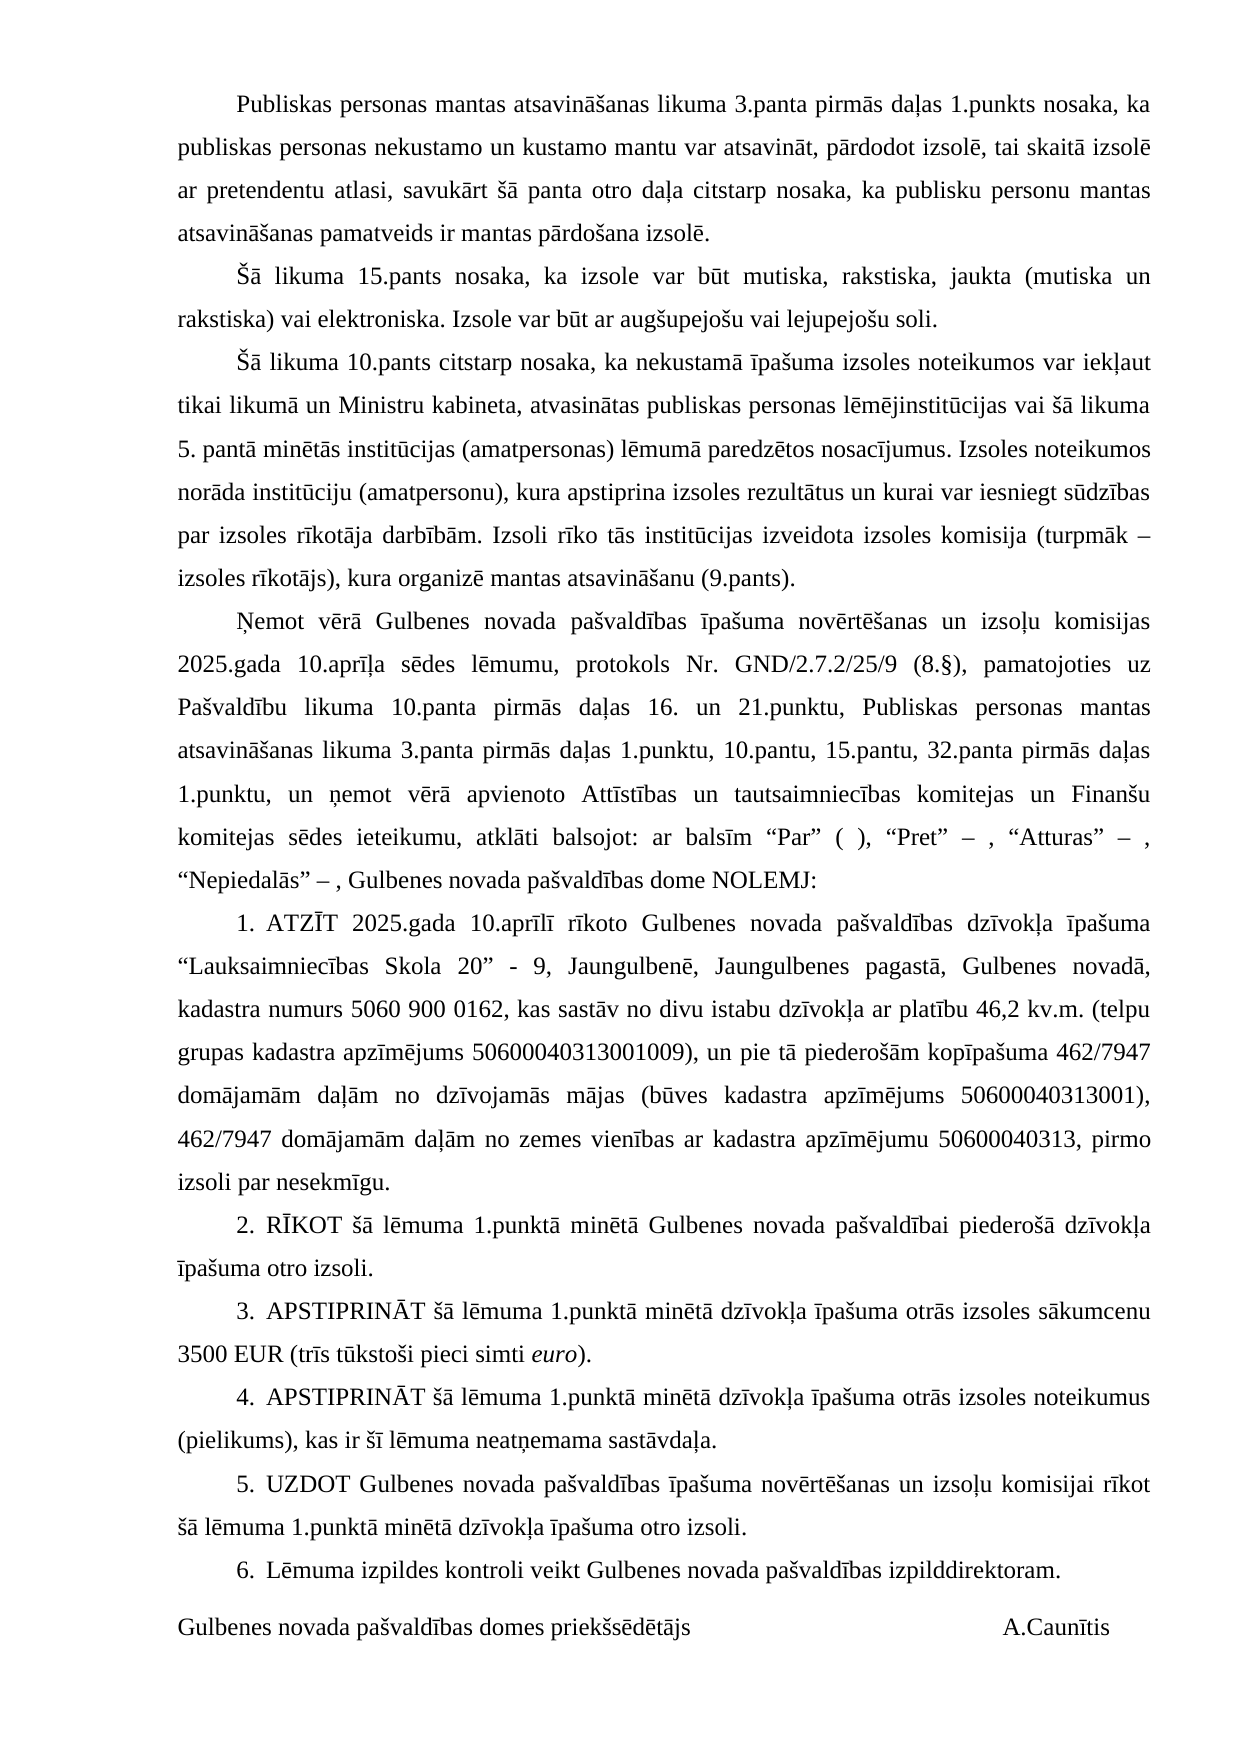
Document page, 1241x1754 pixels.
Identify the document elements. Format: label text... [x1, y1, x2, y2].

text Ņemot vērā Gulbenes novada pašvaldības īpašuma novērtēšanas un izsoļu komisijas 2025.gada 10.aprīļa sēdes lēmumu, protokols Nr. GND/2.7.2/25/9 (8.§), pamatojoties uz Pašvaldību likuma 10.panta pirmās daļas 16. un 21.punktu, Publiskas personas mantas atsavināšanas likuma 3.panta pirmās daļas 1.punktu, 10.pantu, 15.pantu, 32.panta pirmās daļas 1.punktu, un ņemot vērā apvienoto Attīstības un tautsaimniecības komitejas un Finanšu komitejas sēdes ieteikumu, atklāti balsojot: ar balsīm “Par” ( ), “Pret” – , “Atturas” – , “Nepiedalās” – , Gulbenes novada pašvaldības dome NOLEMJ: [177, 606, 1152, 894]
list ATZĪT 2025.gada 10.aprīlī rīkoto Gulbenes novada pašvaldības dzīvokļa īpašuma “Lauksaimniecības Skola 20” - 9, Jaungulbenē, Jaungulbenes pagastā, Gulbenes novadā, kadastra numurs 5060 900 0162, kas sastāv no divu istabu dzīvokļa ar platību 46,2 kv.m. (telpu grupas kadastra apzīmējums 50600040313001009), un pie tā piederošām kopīpašuma 462/7947 domājamām daļām no dzīvojamās mājas (būves kadastra apzīmējums 50600040313001), 462/7947 domājamām daļām no zemes vienības ar kadastra apzīmējumu 50600040313, pirmo izsoli par nesekmīgu. [177, 908, 1152, 1196]
list Lēmuma izpildes kontroli veikt Gulbenes novada pašvaldības izpilddirektoram. [177, 1555, 1152, 1584]
list UZDOT Gulbenes novada pašvaldības īpašuma novērtēšanas un izsoļu komisijai rīkot šā lēmuma 1.punktā minētā dzīvokļa īpašuma otro izsoli. [177, 1469, 1152, 1541]
list APSTIPRINĀT šā lēmuma 1.punktā minētā dzīvokļa īpašuma otrās izsoles sākumcenu 3500 EUR (trīs tūkstoši pieci simti euro). [177, 1296, 1152, 1368]
text Šā likuma 10.pants citstarp nosaka, ka nekustamā īpašuma izsoles noteikumos var iekļaut tikai likumā un Ministru kabineta, atvasinātas publiskas personas lēmējinstitūcijas vai šā likuma 5. pantā minētās institūcijas (amatpersonas) lēmumā paredzētos nosacījumus. Izsoles noteikumos norāda institūciju (amatpersonu), kura apstiprina izsoles rezultātus un kurai var iesniegt sūdzības par izsoles rīkotāja darbībām. Izsoli rīko tās institūcijas izveidota izsoles komisija (turpmāk – izsoles rīkotājs), kura organizē mantas atsavināšanu (9.pants). [177, 347, 1152, 592]
text Gulbenes novada pašvaldības domes priekšsēdētājs A.Caunītis [177, 1612, 1152, 1641]
text Publiskas personas mantas atsavināšanas likuma 3.panta pirmās daļas 1.punkts nosaka, ka publiskas personas nekustamo un kustamo mantu var atsavināt, pārdodot izsolē, tai skaitā izsolē ar pretendentu atlasi, savukārt šā panta otro daļa citstarp nosaka, ka publisku personu mantas atsavināšanas pamatveids ir mantas pārdošana izsolē. [177, 89, 1152, 247]
list RĪKOT šā lēmuma 1.punktā minētā Gulbenes novada pašvaldībai piederošā dzīvokļa īpašuma otro izsoli. [177, 1210, 1152, 1282]
text Šā likuma 15.pants nosaka, ka izsole var būt mutiska, rakstiska, jaukta (mutiska un rakstiska) vai elektroniska. Izsole var būt ar augšupejošu vai lejupejošu soli. [177, 261, 1152, 333]
list APSTIPRINĀT šā lēmuma 1.punktā minētā dzīvokļa īpašuma otrās izsoles noteikumus (pielikums), kas ir šī lēmuma neatņemama sastāvdaļa. [177, 1382, 1152, 1454]
